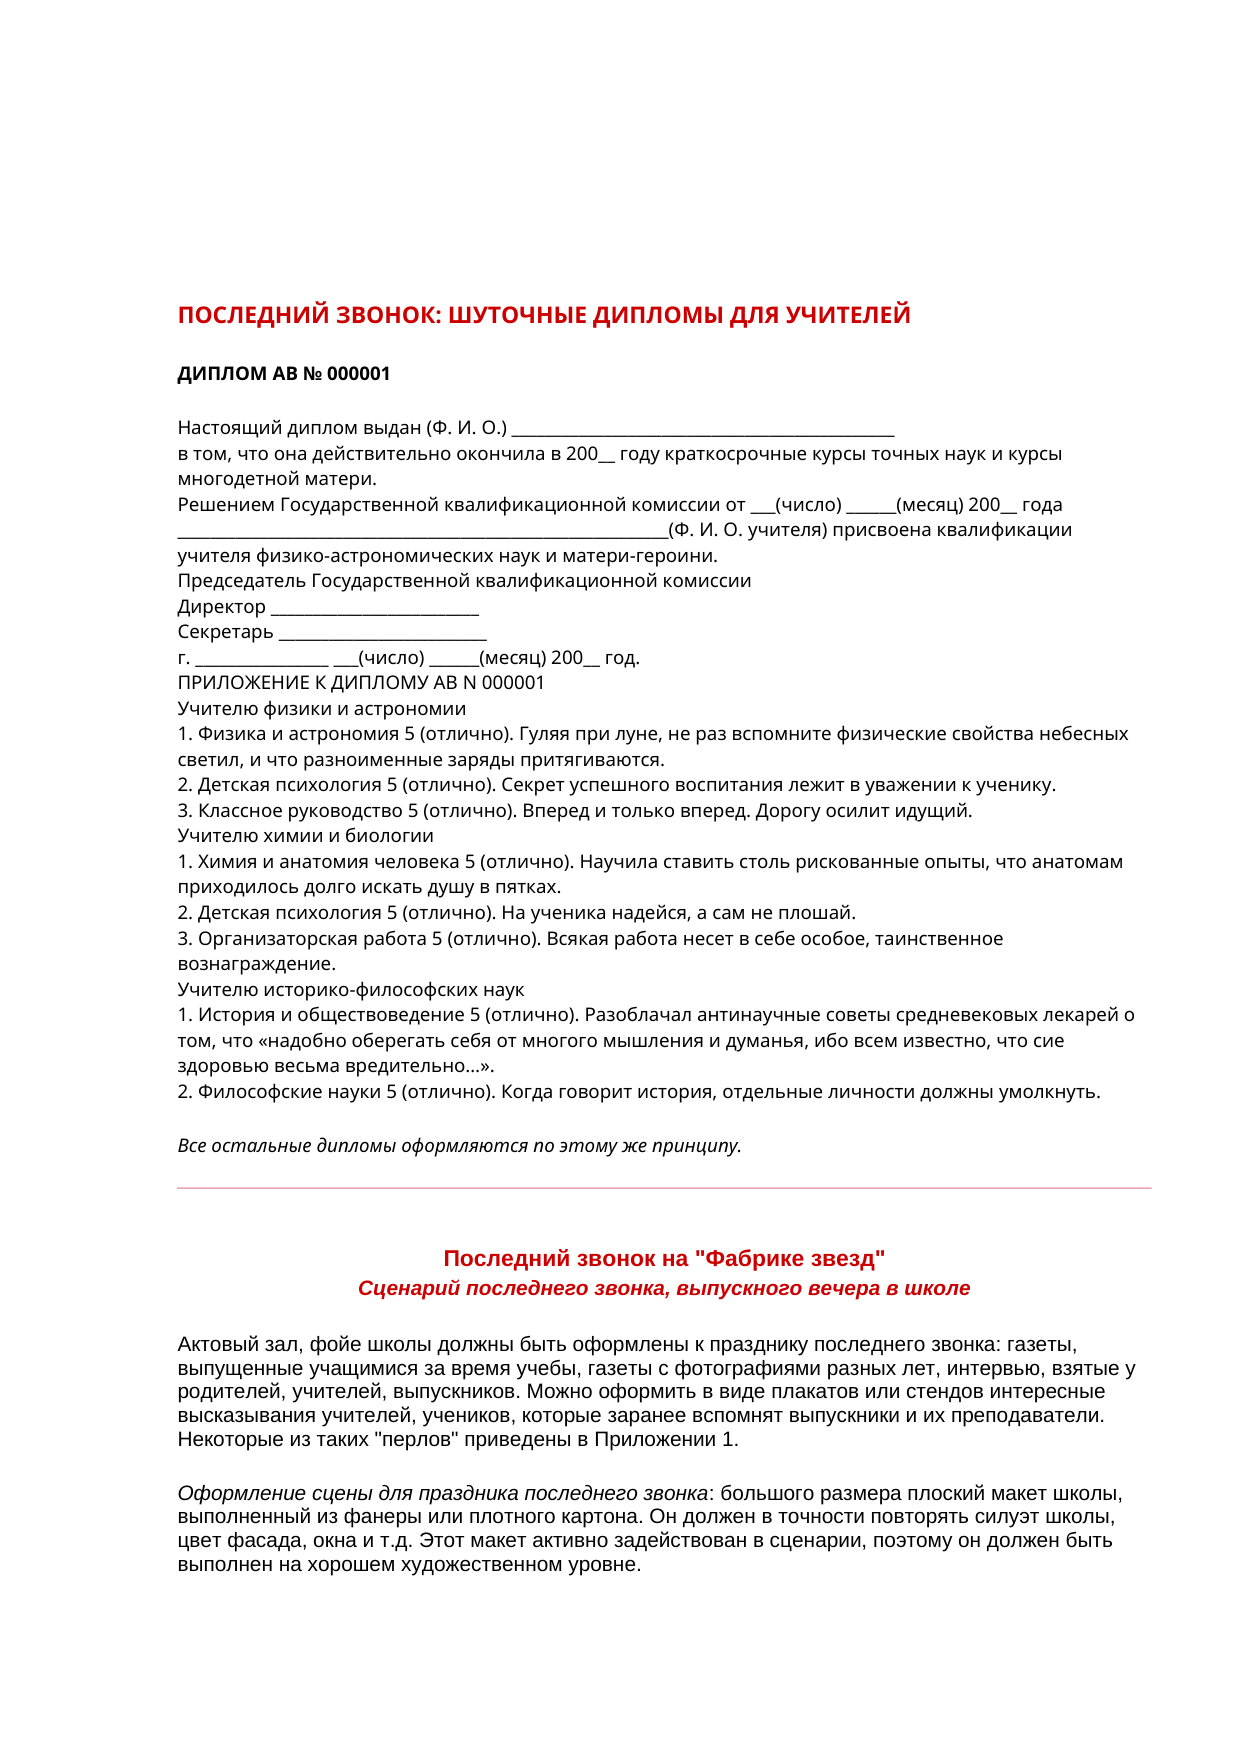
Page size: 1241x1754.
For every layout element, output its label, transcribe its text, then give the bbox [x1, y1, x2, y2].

text ПОСЛЕДНИЙ ЗВОНОК: ШУТОЧНЫЕ ДИПЛОМЫ ДЛЯ УЧИТЕЛЕЙ [177, 299, 1152, 331]
text Оформление сцены для праздника последнего звонка: большого размера плоский макет школы, выполненный из фанеры или плотного картона. Он должен в точности повторять силуэт школы, цвет фасада, окна и т.д. Этот макет активно задействован в сценарии, поэтому он должен быть выполнен на хорошем художественном уровне. [177, 1480, 1152, 1576]
subtitle Последний звонок на "Фабрике звезд" Сценарий последнего звонка, выпускного вечера в школе [177, 1244, 1152, 1302]
text Актовый зал, фойе школы должны быть оформлены к празднику последнего звонка: газеты, выпущенные учащимися за время учебы, газеты с фотографиями разных лет, интервью, взятые у родителей, учителей, выпускников. Можно оформить в виде плакатов или стендов интересные высказывания учителей, учеников, которые заранее вспомнят выпускники и их преподаватели. Некоторые из таких "перлов" приведены в Приложении 1. [177, 1331, 1152, 1451]
text Настоящий диплом выдан (Ф. И. О.) ______________________________________________ в том, что она действительно окончила в 200__ году краткосрочные курсы точных наук и курсы многодетной матери. Решением Государственной квалификационной комиссии от ___(число) ______(месяц) 200__ года ___________________________________________________________(Ф. И. О. учителя) присвоена квалификации учителя физико-астрономических наук и матери-героини. Председатель Государственной квалификационной комиссии Директор _________________________ Секретарь _________________________ г. ________________ ___(число) ______(месяц) 200__ год. ПРИЛОЖЕНИЕ К ДИПЛОМУ АВ N 000001 Учителю физики и астрономии 1. Физика и астрономия 5 (отлично). Гуляя при луне, не раз вспомните физические свойства небесных светил, и что разноименные заряды притягиваются. 2. Детская психология 5 (отлично). Секрет успешного воспитания лежит в уважении к ученику. 3. Классное руководство 5 (отлично). Вперед и только вперед. Дорогу осилит идущий. Учителю химии и биологии 1. Химия и анатомия человека 5 (отлично). Научила ставить столь рискованные опыты, что анатомам приходилось долго искать душу в пятках. 2. Детская психология 5 (отлично). На ученика надейся, а сам не плошай. 3. Организаторская работа 5 (отлично). Всякая работа несет в себе особое, таинственное вознаграждение. Учителю историко-философских наук 1. История и обществоведение 5 (отлично). Разоблачал антинаучные советы средневековых лекарей о том, что «надобно оберегать себя от многого мышления и думанья, ибо всем известно, что сие здоровью весьма вредительно…». 2. Философские науки 5 (отлично). Когда говорит история, отдельные личности должны умолкнуть. [177, 414, 1152, 1103]
text ДИПЛОМ АВ № 000001 [177, 360, 1152, 385]
text Все остальные дипломы оформляются по этому же принципу. [177, 1133, 1152, 1158]
